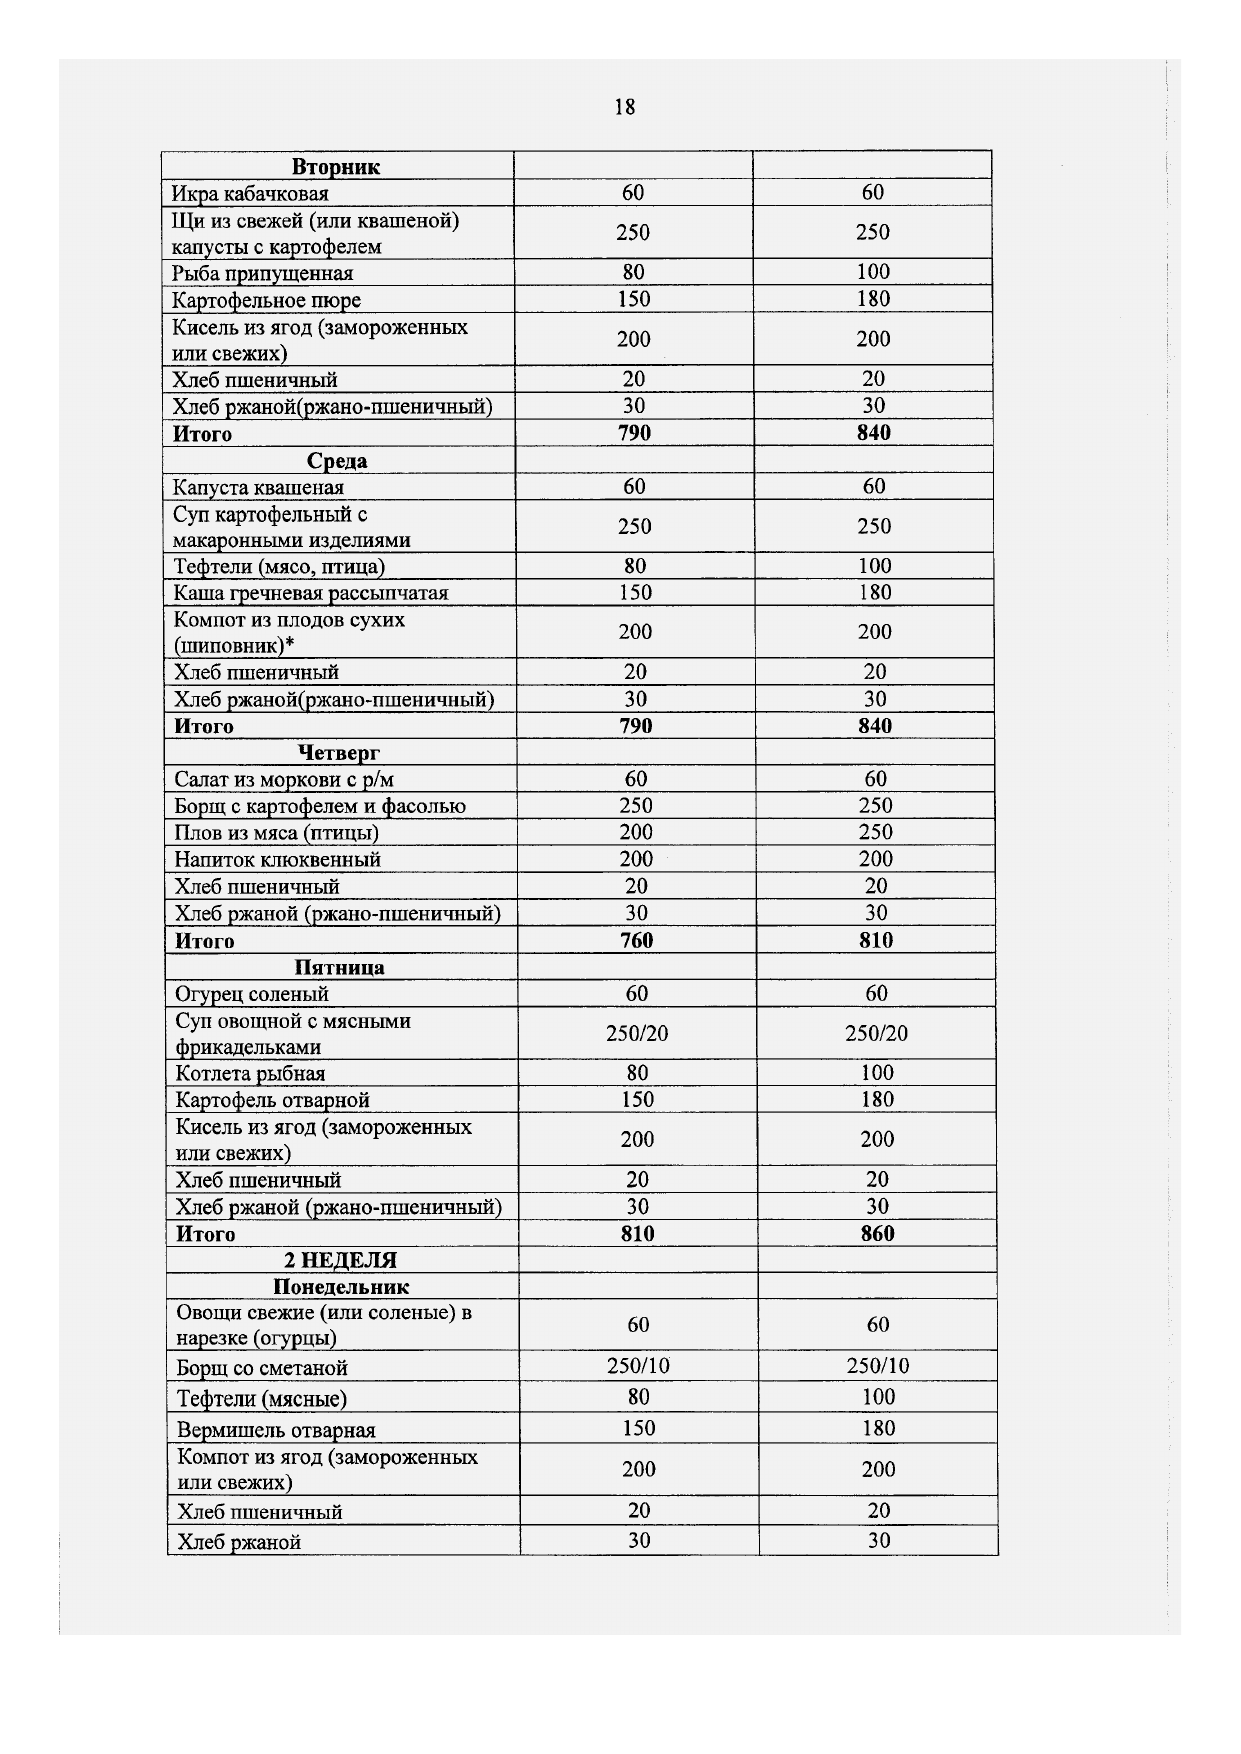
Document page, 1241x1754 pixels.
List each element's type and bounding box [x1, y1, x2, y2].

picture [59, 59, 1182, 1635]
